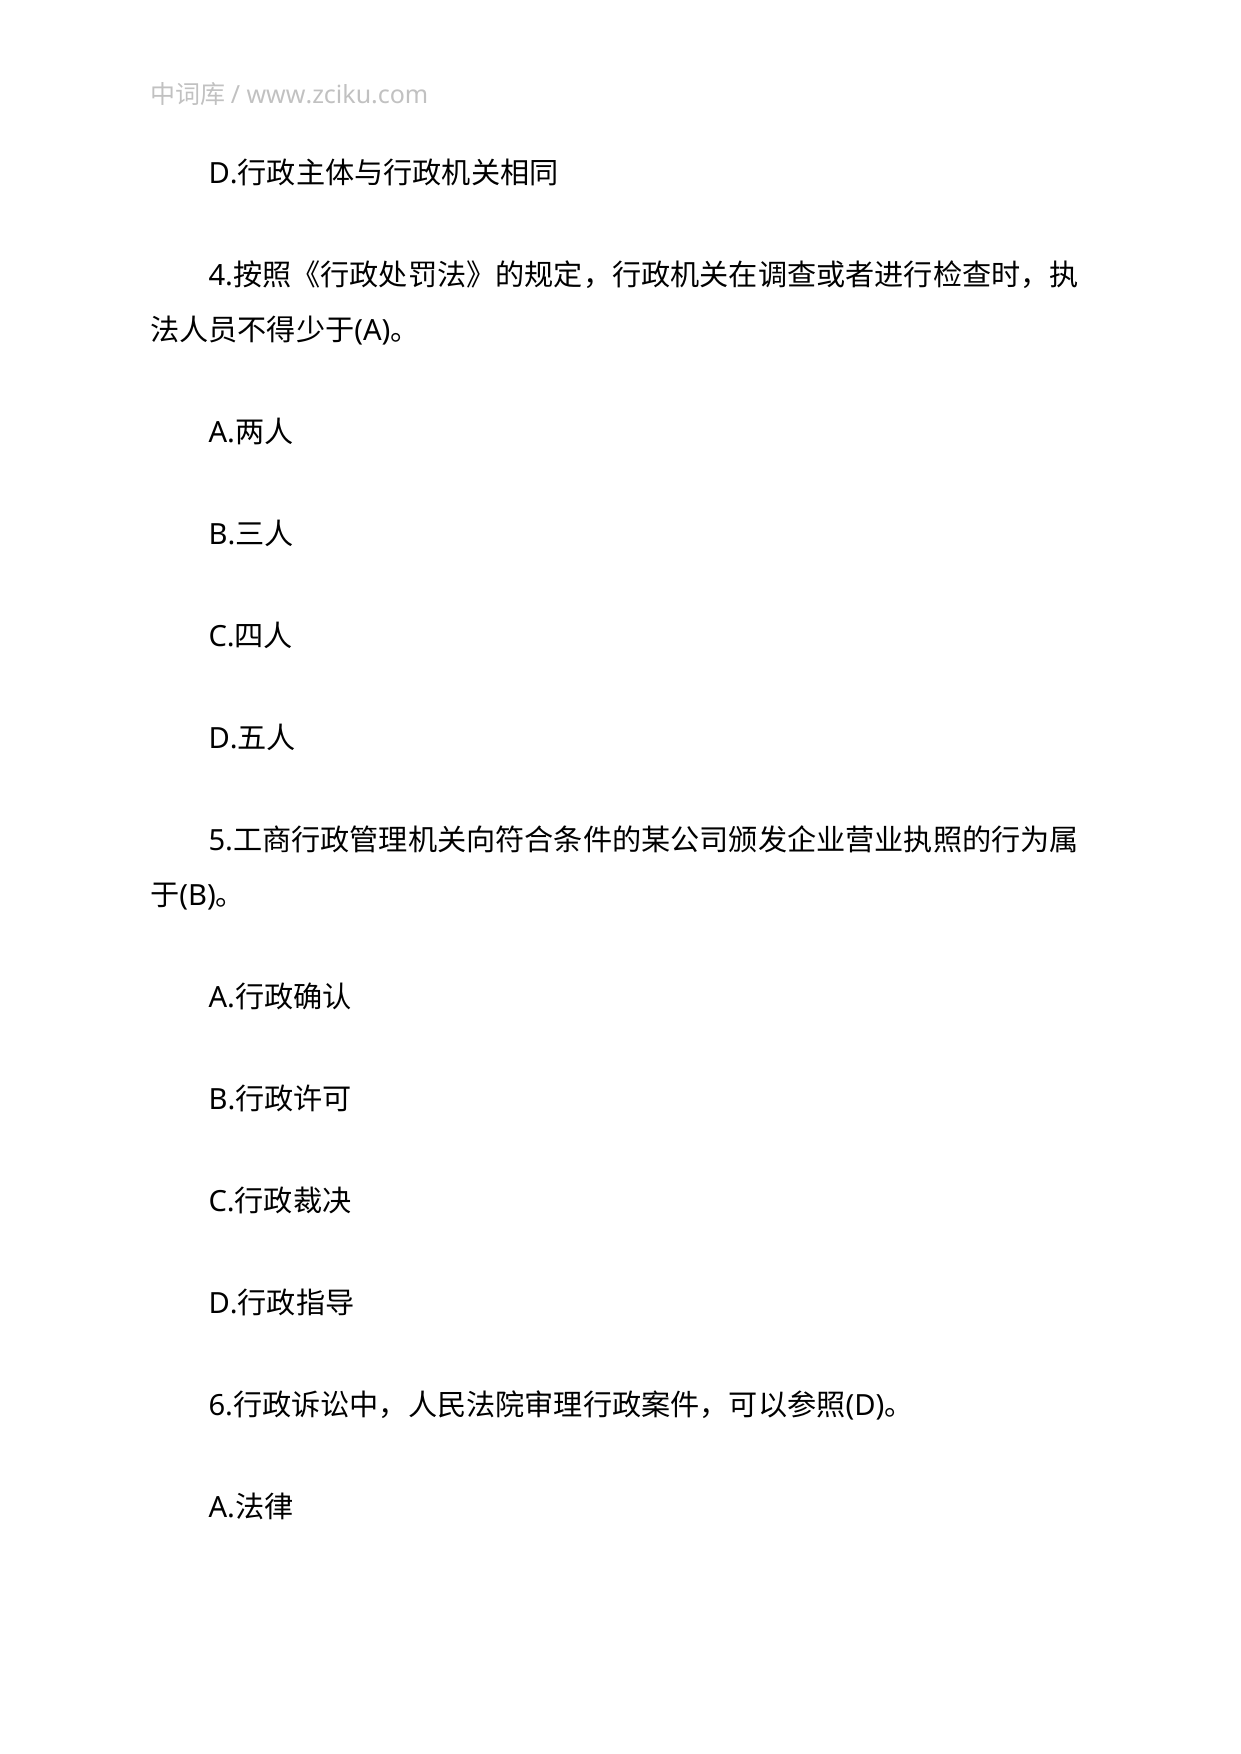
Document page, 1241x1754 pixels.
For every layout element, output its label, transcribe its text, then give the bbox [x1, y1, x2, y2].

text D.五人 [150, 715, 1090, 757]
text A.两人 [150, 409, 1090, 451]
text 5.工商行政管理机关向符合条件的某公司颁发企业营业执照的行为属于(B)。 [150, 817, 1090, 914]
text A.法律 [150, 1484, 1090, 1526]
text D.行政指导 [150, 1280, 1090, 1322]
text C.行政裁决 [150, 1178, 1090, 1220]
text B.行政许可 [150, 1076, 1090, 1118]
text A.行政确认 [150, 974, 1090, 1016]
text 4.按照《行政处罚法》的规定，行政机关在调查或者进行检查时，执法人员不得少于(A)。 [150, 252, 1090, 349]
text D.行政主体与行政机关相同 [150, 150, 1090, 192]
text 6.行政诉讼中，人民法院审理行政案件，可以参照(D)。 [150, 1382, 1090, 1424]
text C.四人 [150, 613, 1090, 655]
text B.三人 [150, 511, 1090, 553]
